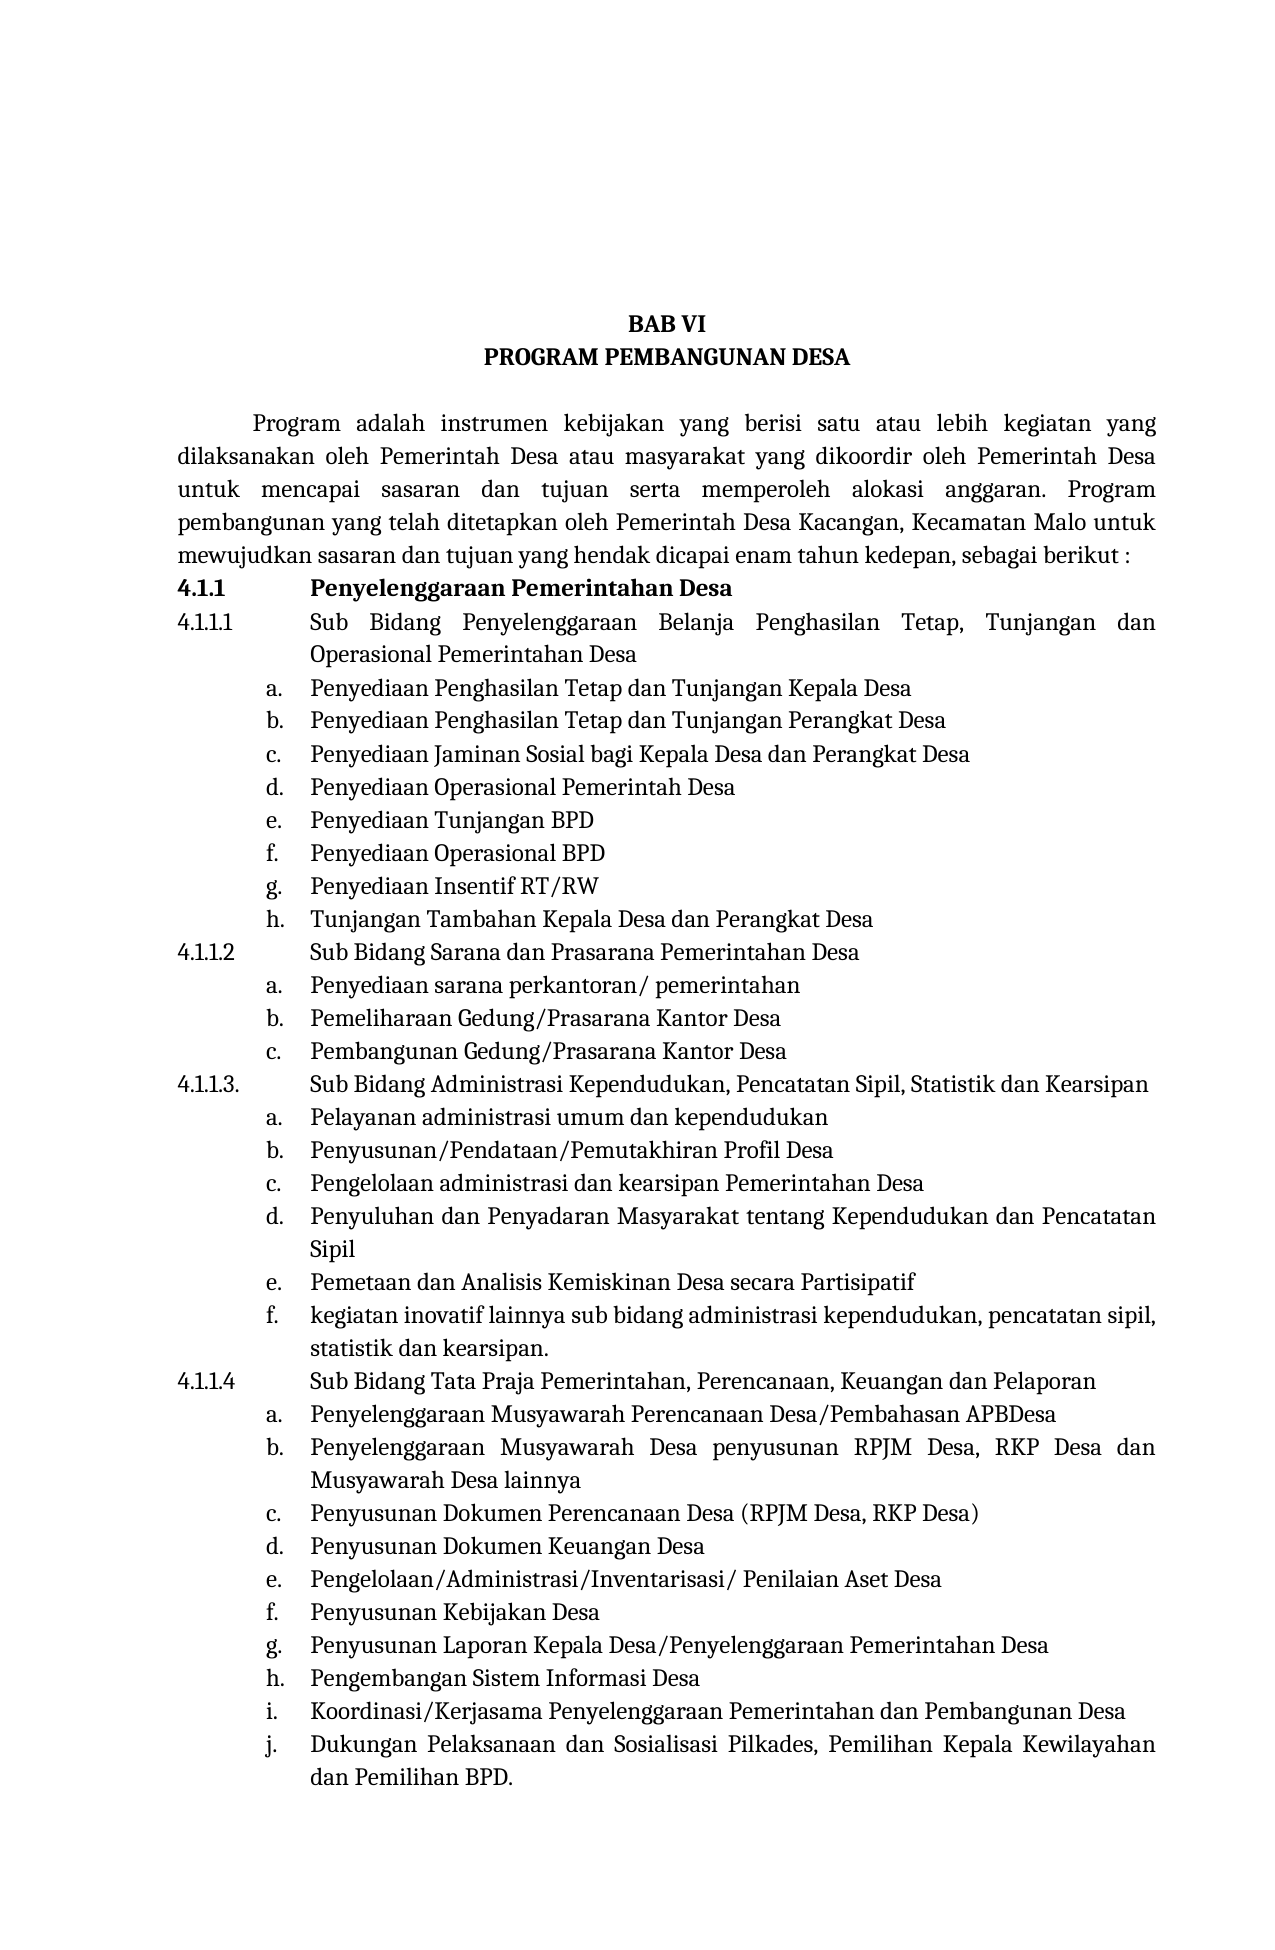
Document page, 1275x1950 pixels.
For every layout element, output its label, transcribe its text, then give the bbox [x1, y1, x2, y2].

text 4.1.1 Penyelenggaraan Pemerintahan Desa [177, 574, 1157, 603]
list Pembangunan Gedung/Prasarana Kantor Desa [266, 1037, 1157, 1065]
list Pemetaan dan Analisis Kemiskinan Desa secara Partisipatif [266, 1268, 1157, 1297]
list Penyediaan sarana perkantoran/ pemerintahan [266, 971, 1157, 999]
list Pemeliharaan Gedung/Prasarana Kantor Desa [266, 1004, 1157, 1032]
list Penyediaan Tunjangan BPD [266, 806, 1157, 834]
text 4.1.1.2 Sub Bidang Sarana dan Prasarana Pemerintahan Desa [177, 938, 1157, 966]
list Penyelenggaraan Musyawarah Perencanaan Desa/Pembahasan APBDesa [266, 1400, 1157, 1429]
list Penyelenggaraan Musyawarah Desa penyusunan RPJM Desa, RKP Desa dan Musyawarah Desa lainnya [266, 1433, 1157, 1495]
list Dukungan Pelaksanaan dan Sosialisasi Pilkades, Pemilihan Kepala Kewilayahan dan Pemilihan BPD. [266, 1730, 1157, 1792]
list Penyediaan Penghasilan Tetap dan Tunjangan Perangkat Desa [266, 706, 1157, 735]
list Penyediaan Insentif RT/RW [266, 872, 1157, 900]
text 4.1.1.4 Sub Bidang Tata Praja Pemerintahan, Perencanaan, Keuangan dan Pelaporan [177, 1367, 1157, 1396]
list Pengelolaan administrasi dan kearsipan Pemerintahan Desa [266, 1169, 1157, 1197]
text PROGRAM PEMBANGUNAN DESA [177, 343, 1157, 372]
text Program adalah instrumen kebijakan yang berisi satu atau lebih kegiatan yang dilaksanakan oleh Pemerintah Desa atau masyarakat yang dikoordir oleh Pemerintah Desa untuk mencapai sasaran dan tujuan serta memperoleh alokasi anggaran. Program pembangunan yang telah ditetapkan oleh Pemerintah Desa Kacangan, Kecamatan Malo untuk mewujudkan sasaran dan tujuan yang hendak dicapai enam tahun kedepan, sebagai berikut : [177, 409, 1157, 570]
list Penyediaan Operasional BPD [266, 838, 1157, 867]
list Penyediaan Operasional Pemerintah Desa [266, 772, 1157, 801]
text BAB VI [177, 310, 1157, 339]
list Tunjangan Tambahan Kepala Desa dan Perangkat Desa [266, 904, 1157, 933]
list Penyusunan Dokumen Perencanaan Desa (RPJM Desa, RKP Desa) [266, 1499, 1157, 1528]
list Penyusunan Laporan Kepala Desa/Penyelenggaraan Pemerintahan Desa [266, 1631, 1157, 1660]
list Penyusunan/Pendataan/Pemutakhiran Profil Desa [266, 1136, 1157, 1164]
list Penyuluhan dan Penyadaran Masyarakat tentang Kependudukan dan Pencatatan Sipil [266, 1202, 1157, 1263]
list Penyusunan Dokumen Keuangan Desa [266, 1532, 1157, 1561]
list Koordinasi/Kerjasama Penyelenggaraan Pemerintahan dan Pembangunan Desa [266, 1697, 1157, 1726]
list kegiatan inovatif lainnya sub bidang administrasi kependudukan, pencatatan sipil, statistik dan kearsipan. [266, 1301, 1157, 1363]
text 4.1.1.3. Sub Bidang Administrasi Kependudukan, Pencatatan Sipil, Statistik dan Kearsipan [177, 1070, 1157, 1098]
text 4.1.1.1 Sub Bidang Penyelenggaraan Belanja Penghasilan Tetap, Tunjangan dan Operasional Pemerintahan Desa [177, 607, 1157, 669]
list Pengelolaan/Administrasi/Inventarisasi/ Penilaian Aset Desa [266, 1565, 1157, 1594]
list Pengembangan Sistem Informasi Desa [266, 1664, 1157, 1693]
list Penyediaan Penghasilan Tetap dan Tunjangan Kepala Desa [266, 673, 1157, 702]
list Pelayanan administrasi umum dan kependudukan [266, 1103, 1157, 1131]
list Penyediaan Jaminan Sosial bagi Kepala Desa dan Perangkat Desa [266, 739, 1157, 768]
list Penyusunan Kebijakan Desa [266, 1598, 1157, 1627]
